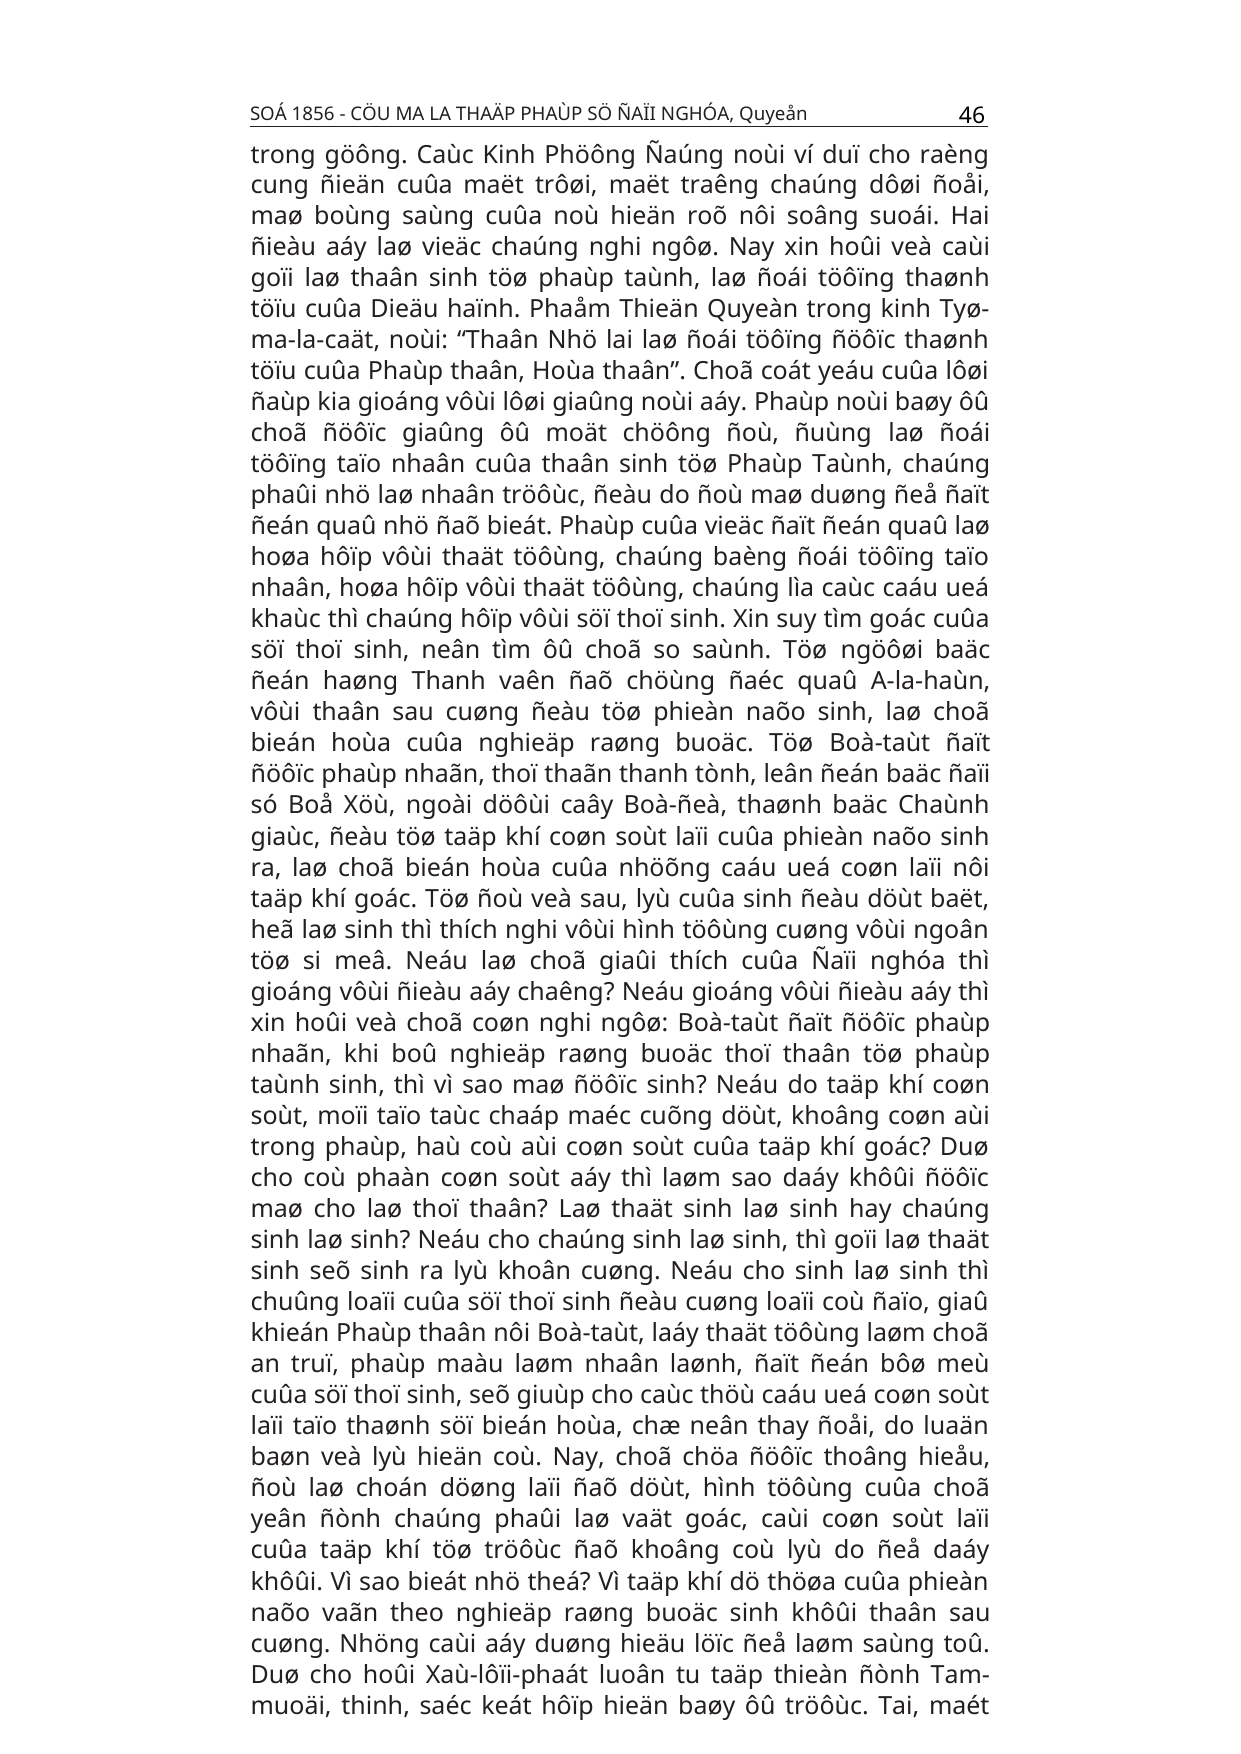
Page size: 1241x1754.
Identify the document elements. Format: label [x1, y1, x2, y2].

text [250, 138, 990, 1721]
